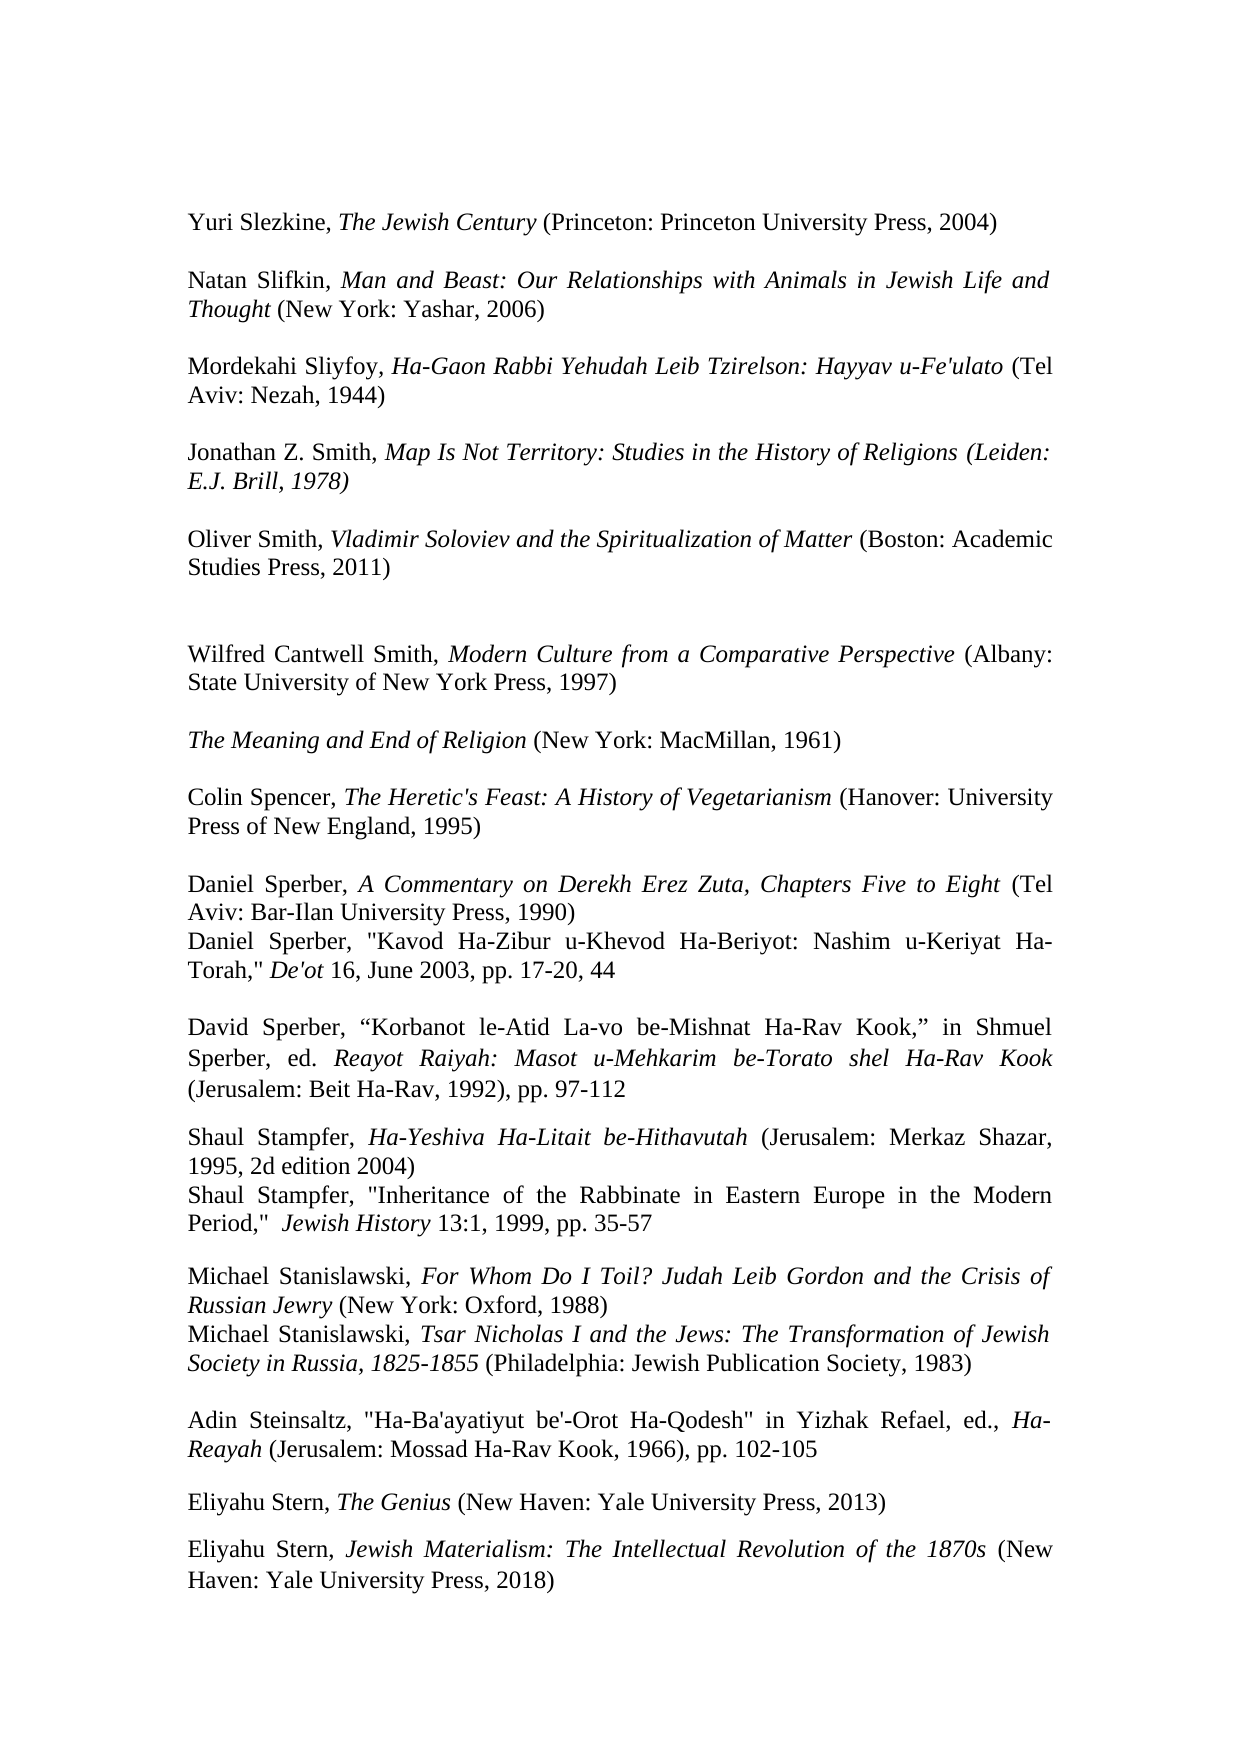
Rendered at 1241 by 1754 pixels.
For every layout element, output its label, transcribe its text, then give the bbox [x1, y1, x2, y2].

text Wilfred Cantwell Smith, Modern Culture from a Comparative Perspective (Albany: State University of New York Press, 1997) [187, 639, 1053, 696]
text Daniel Sperber, "Kavod Ha-Zibur u-Khevod Ha-Beriyot: Nashim u-Keriyat Ha-Torah," De'ot 16, June 2003, pp. 17-20, 44 [187, 926, 1053, 984]
text Eliyahu Stern, Jewish Materialism: The Intellectual Revolution of the 1870s (New Haven: Yale University Press, 2018) [187, 1534, 1053, 1594]
text Michael Stanislawski, For Whom Do I Toil? Leib Gordon and the Crisis of Russian Jewry (New York: Oxford, 1988) [187, 1261, 1053, 1319]
text Adin Steinsaltz, "Ha-Ba'ayatiyut be'-Orot Ha-Qodesh" in Yizhak Refael, ed., Ha-Reayah (Jerusalem: Mossad Ha-Rav Kook, 1966), pp. 102-105 [187, 1405, 1053, 1463]
text Jonathan Z. Smith, Map Is : Studies in the History of Religions (Leiden: E.J. Brill, 1978) [187, 437, 1053, 495]
text Colin Spencer, The Heretic's Feast: A History of Vegetarianism (Hanover: University Press of New England, 1995) [187, 782, 1053, 840]
text Shaul Stampfer, "Inheritance of the Rabbinate in in the Modern Period," Jewish History 13:1, 1999, pp. 35-57 [187, 1180, 1053, 1237]
text Mordekahi Sliyfoy, Ha-Gaon Rabbi Yehudah Leib Tzirelson: Hayyav u-Fe'ulato (Tel Aviv: Nezah, 1944) [187, 351, 1053, 409]
text Yuri Slezkine, The Jewish Century (Princeton: Princeton University Press, 2004) [187, 207, 1053, 236]
text Daniel Sperber, A Commentary on Derekh Erez Zuta, Chapters (Tel Aviv: Bar-Ilan University Press, 1990) [187, 869, 1053, 926]
text Natan Slifkin, Man and Beast: Our Relationships with Animals in Jewish Life and Thought (: Yashar, 2006) [187, 265, 1053, 322]
text Oliver Smith, Vladimir Soloviev and the Spiritualization of Matter (Boston: Academic Studies Press, 2011) [187, 524, 1053, 581]
text Eliyahu Stern, The Genius (New Haven: Yale University Press, 2013) [187, 1487, 1053, 1515]
text Shaul Stampfer, Ha-Yeshiva Ha-Litait be-Hithavutah (Jerusalem: Merkaz Shazar, 1995, 2d edition 2004) [187, 1122, 1053, 1180]
text Michael Stanislawski, Tsar Nicholas I and the Jews: The Transformation of Jewish Society in , 1825-1855 (Philadelphia: Jewish Publication Society, 1983) [187, 1319, 1053, 1376]
text The Meaning and End of Religion (New York: MacMillan, 1961) [187, 725, 1053, 754]
text David Sperber, “Korbanot le-Atid La-vo be-Mishnat Ha-Rav Kook,” in Shmuel Sperber, ed. Reayot Raiyah: Masot u-Mehkarim be-Torato shel Ha-Rav Kook (Jerusalem: Beit Ha-Rav, 1992), pp. 97-112 [187, 1012, 1053, 1103]
